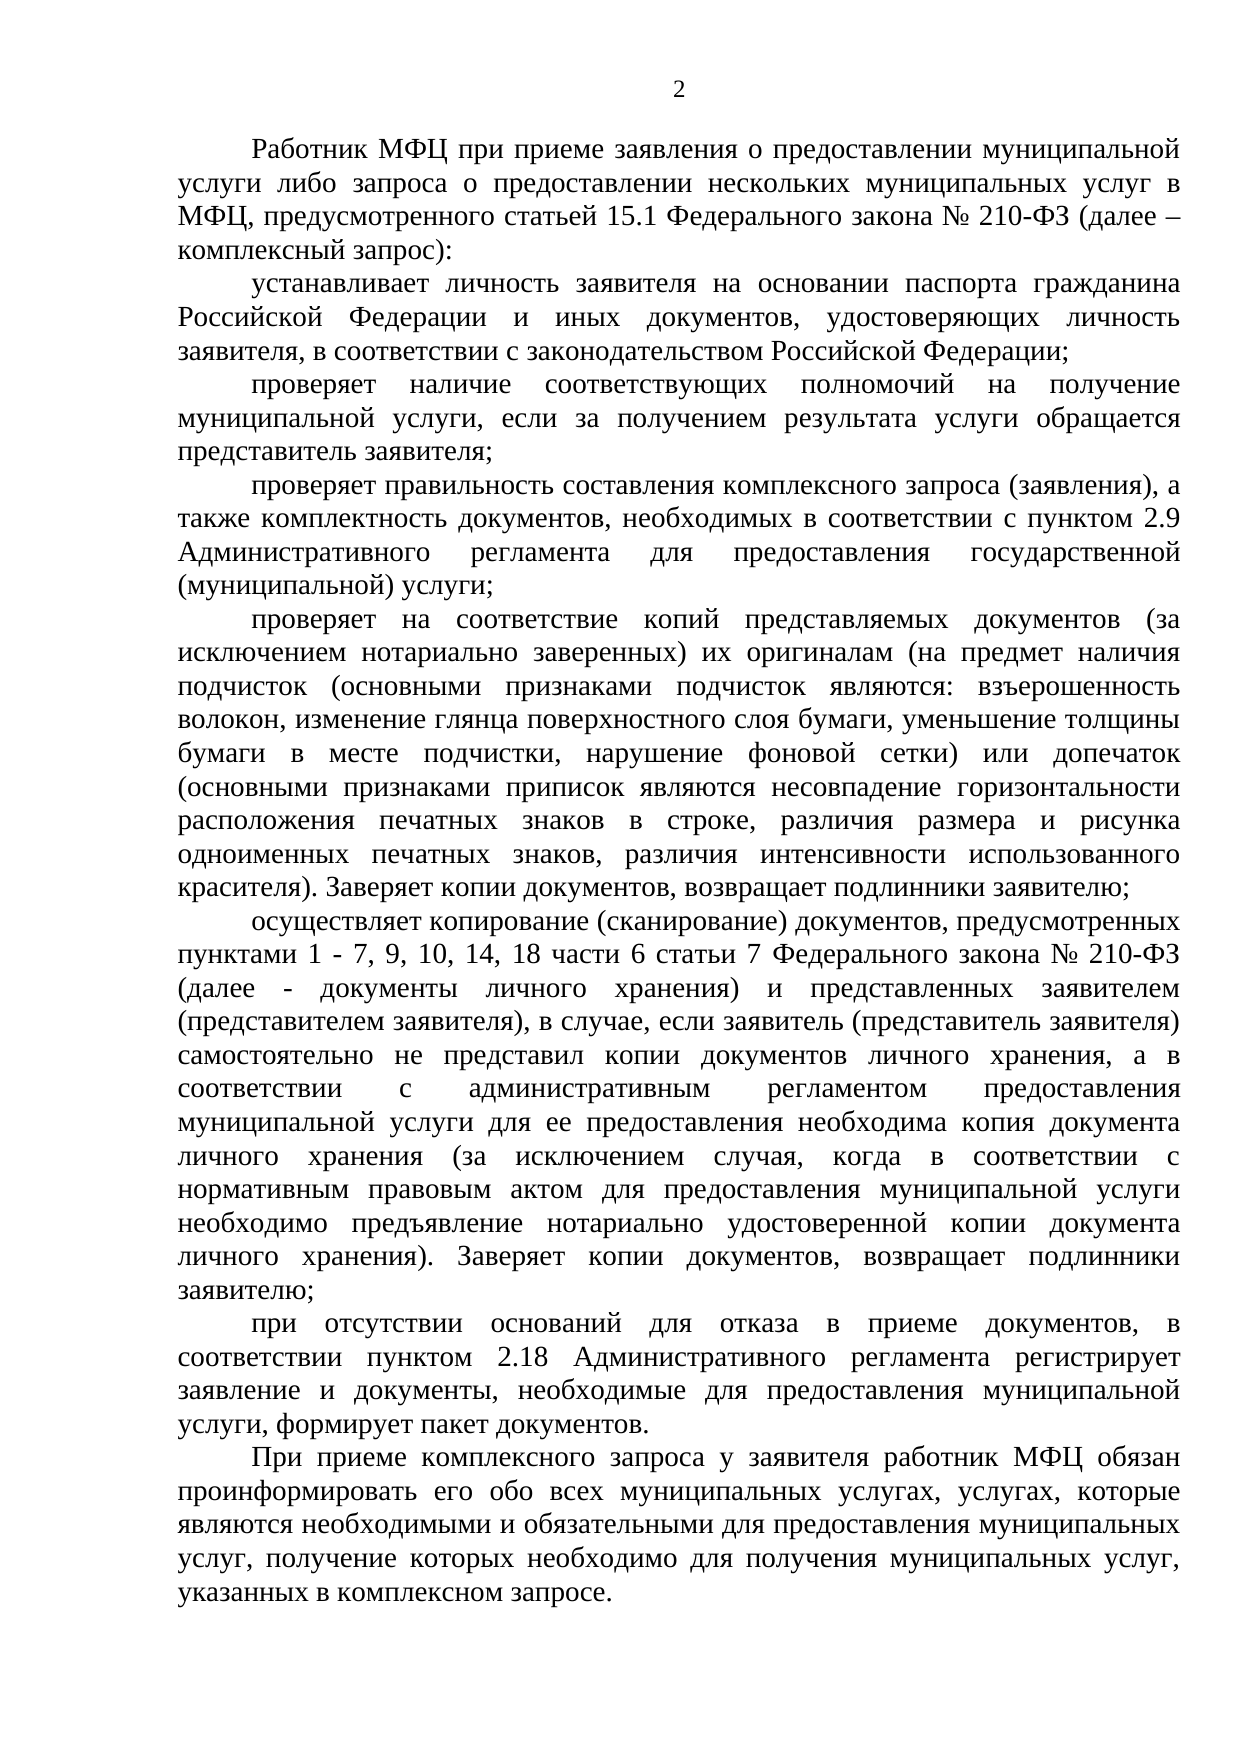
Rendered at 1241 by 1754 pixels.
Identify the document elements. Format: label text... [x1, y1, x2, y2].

text устанавливает личность заявителя на основании паспорта гражданина Российской Федерации и иных документов, удостоверяющих личность заявителя, в соответствии с законодательством Российской Федерации; [177, 266, 1181, 366]
text Работник МФЦ при приеме заявления о предоставлении муниципальной услуги либо запроса о предоставлении нескольких муниципальных услуг в МФЦ, предусмотренного статьей 15.1 Федерального закона № 210-ФЗ (далее – комплексный запрос): [177, 131, 1181, 266]
text осуществляет копирование (сканирование) документов, предусмотренных пунктами 1 - 7, 9, 10, 14, 18 части 6 статьи 7 Федерального закона № 210-ФЗ (далее - документы личного хранения) и представленных заявителем (представителем заявителя), в случае, если заявитель (представитель заявителя) самостоятельно не представил копии документов личного хранения, а в соответствии с административным регламентом предоставления муниципальной услуги для ее предоставления необходима копия документа личного хранения (за исключением случая, когда в соответствии с нормативным правовым актом для предоставления муниципальной услуги необходимо предъявление нотариально удостоверенной копии документа личного хранения). Заверяет копии документов, возвращает подлинники заявителю; [177, 903, 1181, 1305]
text при отсутствии оснований для отказа в приеме документов, в соответствии пунктом 2.18 Административного регламента регистрирует заявление и документы, необходимые для предоставления муниципальной услуги, формирует пакет документов. [177, 1305, 1181, 1439]
text проверяет правильность составления комплексного запроса (заявления), а также комплектность документов, необходимых в соответствии с пунктом 2.9 Административного регламента для предоставления государственной (муниципальной) услуги; [177, 467, 1181, 601]
text проверяет на соответствие копий представляемых документов (за исключением нотариально заверенных) их оригиналам (на предмет наличия подчисток (основными признаками подчисток являются: взъерошенность волокон, изменение глянца поверхностного слоя бумаги, уменьшение толщины бумаги в месте подчистки, нарушение фоновой сетки) или допечаток (основными признаками приписок являются несовпадение горизонтальности расположения печатных знаков в строке, различия размера и рисунка одноименных печатных знаков, различия интенсивности использованного красителя). Заверяет копии документов, возвращает подлинники заявителю; [177, 601, 1181, 903]
text При приеме комплексного запроса у заявителя работник МФЦ обязан проинформировать его обо всех муниципальных услугах, услугах, которые являются необходимыми и обязательными для предоставления муниципальных услуг, получение которых необходимо для получения муниципальных услуг, указанных в комплексном запросе. [177, 1439, 1181, 1607]
text проверяет наличие соответствующих полномочий на получение муниципальной услуги, если за получением результата услуги обращается представитель заявителя; [177, 366, 1181, 467]
